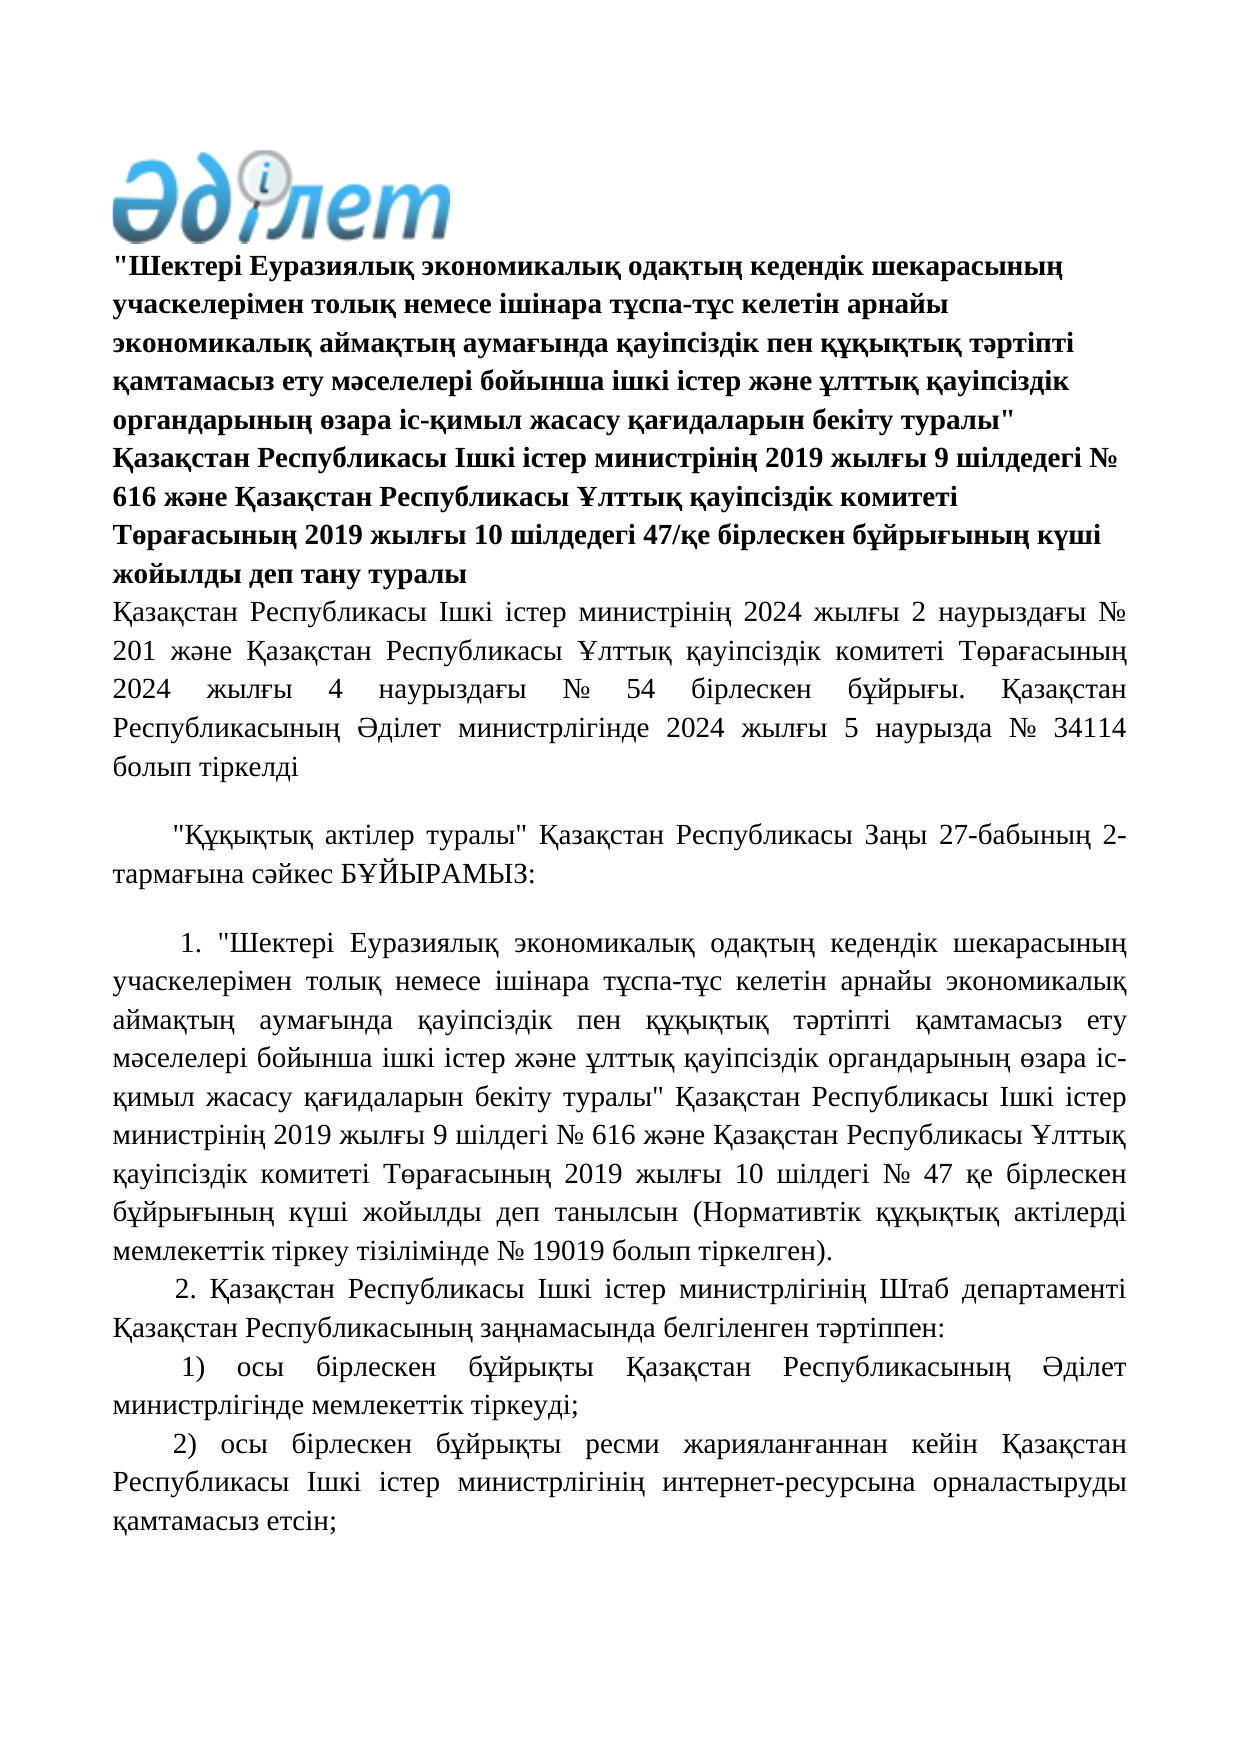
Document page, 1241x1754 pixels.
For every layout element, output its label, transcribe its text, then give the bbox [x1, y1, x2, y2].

text 2) осы бірлескен бұйрықты ресми жарияланғаннан кейін Қазақстан Республикасы Ішкі істер министрлігінің интернет-ресурсына орналастыруды қамтамасыз етсін; [112, 1426, 1128, 1536]
picture [112, 150, 451, 244]
text 1) осы бірлескен бұйрықты Қазақстан Республикасының Әділет министрлігінде мемлекеттік тіркеуді; [112, 1349, 1128, 1421]
text 2. Қазақстан Республикасы Ішкі істер министрлігінің Штаб департаменті Қазақстан Республикасының заңнамасында белгіленген тәртіппен: [112, 1272, 1128, 1344]
text 1. "Шектері Еуразиялық экономикалық одақтың кедендік шекарасының учаскелерімен толық немесе ішінара тұспа-тұс келетін арнайы экономикалық аймақтың аумағында қауіпсіздік пен құқықтық тәртіпті қамтамасыз ету мәселелері бойынша ішкі істер және ұлттық қауіпсіздік органдарының өзара іс-қимыл жасасу қағидаларын бекіту туралы" Қазақстан Республикасы Ішкі істер министрінің 2019 жылғы 9 шілдегі № 616 және Қазақстан Республикасы Ұлттық қауіпсіздік комитеті Төрағасының 2019 жылғы 10 шілдегі № 47 қе бірлескен бұйрығының күші жойылды деп танылсын (Нормативтік құқықтық актілерді мемлекеттік тіркеу тізілімінде № 19019 болып тіркелген). [112, 925, 1128, 1267]
text "Шектері Еуразиялық экономикалық одақтың кедендік шекарасының учаскелерімен толық немесе ішінара тұспа-тұс келетін арнайы экономикалық аймақтың аумағында қауіпсіздік пен құқықтық тәртіпті қамтамасыз ету мәселелері бойынша ішкі істер және ұлттық қауіпсіздік органдарының өзара іс-қимыл жасасу қағидаларын бекіту туралы" Қазақстан Республикасы Ішкі істер министрінің 2019 жылғы 9 шілдедегі № 616 және Қазақстан Республикасы Ұлттық қауіпсіздік комитеті Төрағасының 2019 жылғы 10 шілдедегі 47/қе бірлескен бұйрығының күші жойылды деп тану туралы [112, 248, 1128, 589]
text Қазақстан Республикасы Ішкі істер министрінің 2024 жылғы 2 наурыздағы № 201 және Қазақстан Республикасы Ұлттық қауіпсіздік комитеті Төрағасының 2024 жылғы 4 наурыздағы № 54 бірлескен бұйрығы. Қазақстан Республикасының Әділет министрлігінде 2024 жылғы 5 наурызда № 34114 болып тіркелді [112, 594, 1128, 782]
text "Құқықтық актілер туралы" Қазақстан Республикасы Заңы 27-бабының 2-тармағына сәйкес БҰЙЫРАМЫЗ: [112, 817, 1128, 889]
